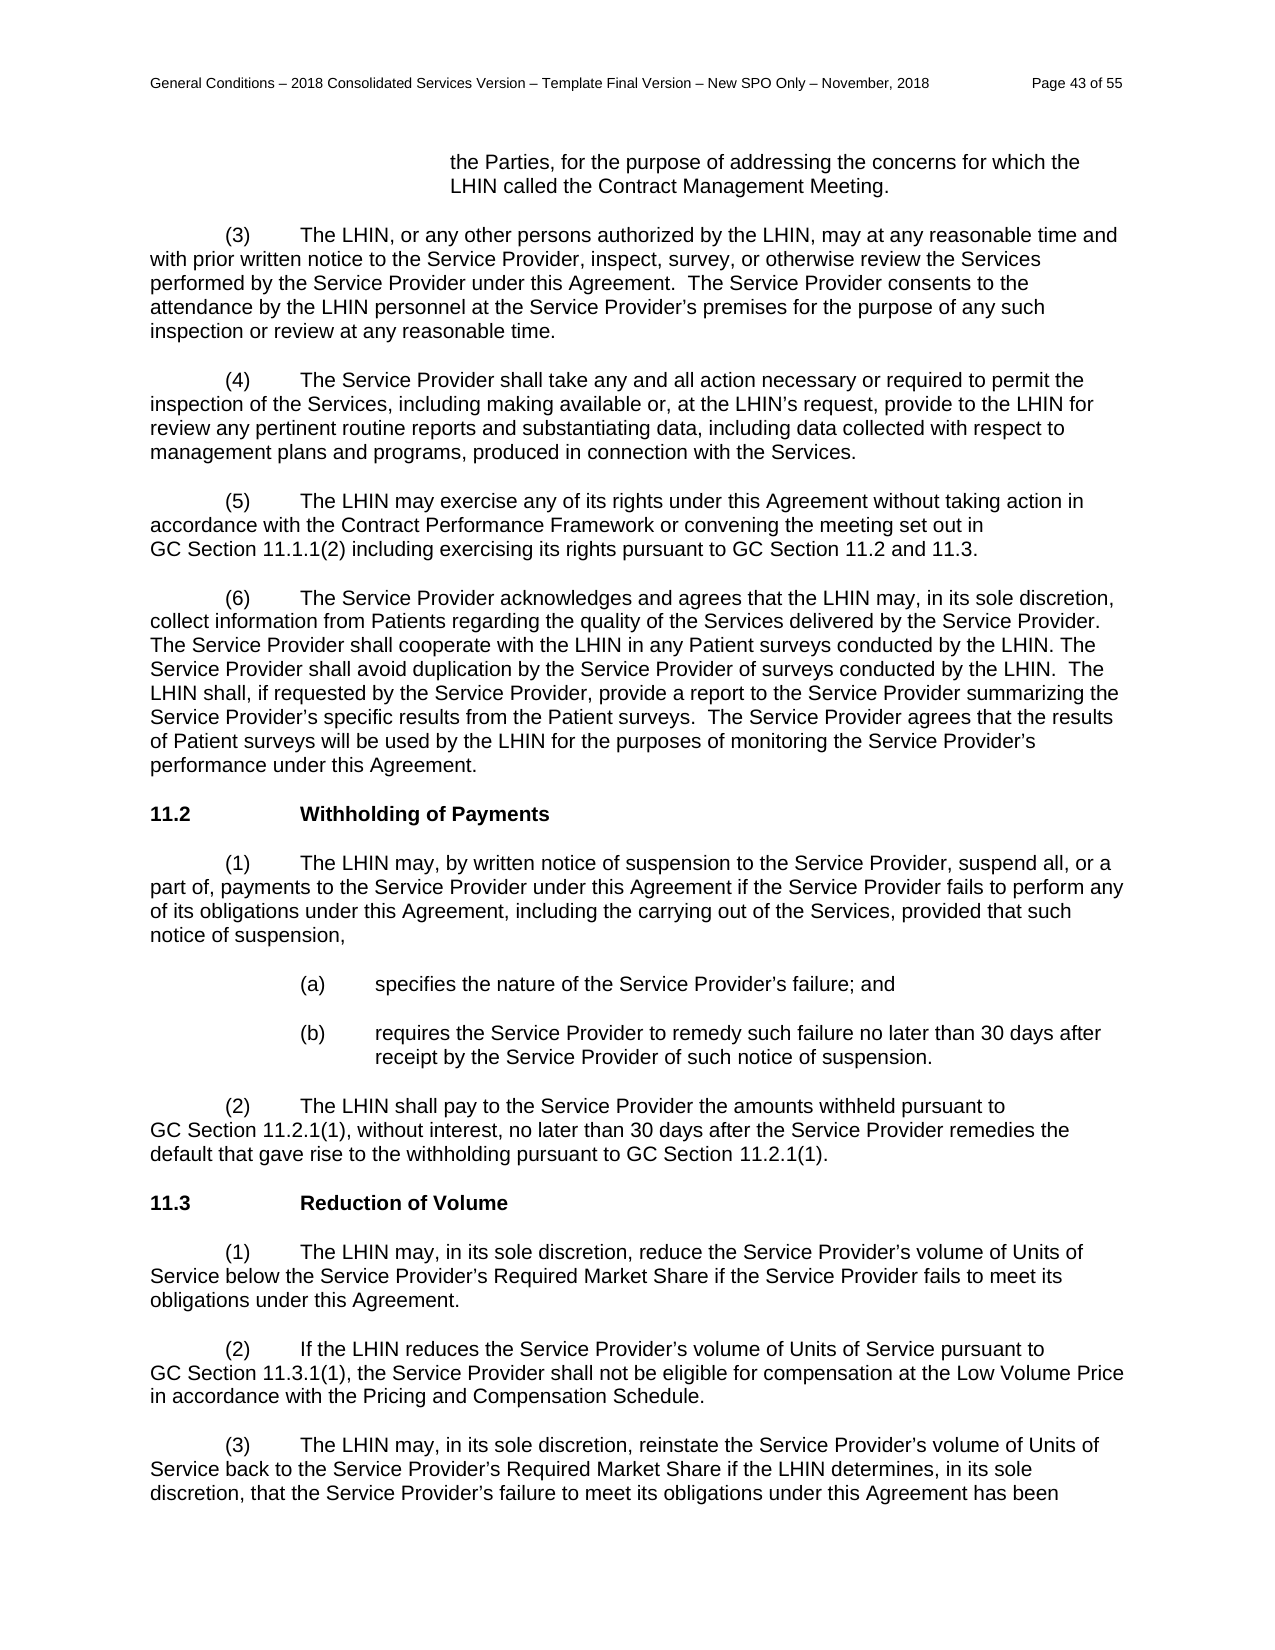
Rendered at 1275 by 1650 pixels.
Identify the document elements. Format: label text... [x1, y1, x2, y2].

subtitle If the LHIN reduces the Service Provider’s volume of Units of Service pursuant to GC Section 11.3(1), the Service Provider shall not be eligible for compensation at the Low Volume Price in accordance with the Pricing and Compensation Schedule. [150, 1336, 1125, 1408]
subtitle The LHIN, or any other persons authorized by the LHIN, may at any reasonable time and with prior written notice to the Service Provider, inspect, survey, or otherwise review the Services performed by the Service Provider under this Agreement. The Service Provider consents to the attendance by the LHIN personnel at the Service Provider’s premises for the purpose of any such inspection or review at any reasonable time. [150, 223, 1125, 343]
subtitle The LHIN shall pay to the Service Provider the amounts withheld pursuant to GC Section 11.2(1), without interest, no later than 30 days after the Service Provider remedies the default that gave rise to the withholding pursuant to GC Section 11.2(1). [150, 1094, 1125, 1166]
subtitle Withholding of Payments [150, 802, 1125, 826]
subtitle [150, 1433, 1125, 1505]
subtitle specifies the nature of the Service Provider’s failure; and [300, 972, 1125, 996]
subtitle The Service Provider acknowledges and agrees that the LHIN may, in its sole discretion, collect information from Patients regarding the quality of the Services delivered by the Service Provider. The Service Provider shall cooperate with the LHIN in any Patient surveys conducted by the LHIN. The Service Provider shall avoid duplication by the Service Provider of surveys conducted by the LHIN. The LHIN shall, if requested by the Service Provider, provide a report to the Service Provider summarizing the Service Provider’s specific results from the Patient surveys. The Service Provider agrees that the results of Patient surveys will be used by the LHIN for the purposes of monitoring the Service Provider’s performance under this Agreement. [150, 585, 1125, 777]
subtitle The LHIN may exercise any of its rights under this Agreement without taking action in accordance with the Contract Performance Framework or convening the meeting set out in GC Section 11.1(2) including exercising its rights pursuant to GC Section 11.2 and 11.3. [150, 488, 1125, 560]
subtitle The LHIN may, by written notice of suspension to the Service Provider, suspend all, or a part of, payments to the Service Provider under this Agreement if the Service Provider fails to perform any of its obligations under this Agreement, including the carrying out of the Services, provided that such notice of suspension, [150, 851, 1125, 947]
subtitle requires the Service Provider to remedy such failure no later than 30 days after receipt by the Service Provider of such notice of suspension. [300, 1021, 1125, 1069]
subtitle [375, 150, 1125, 198]
subtitle The LHIN may, in its sole discretion, reduce the Service Provider’s volume of Units of Service below the Service Provider’s Required Market Share if the Service Provider fails to meet its obligations under this Agreement. [150, 1239, 1125, 1311]
subtitle The Service Provider shall take any and all action necessary or required to permit the inspection of the Services, including making available or, at the LHIN’s request, provide to the LHIN for review any pertinent routine reports and substantiating data, including data collected with respect to management plans and programs, produced in connection with the Services. [150, 368, 1125, 463]
subtitle Reduction of Volume [150, 1191, 1125, 1214]
